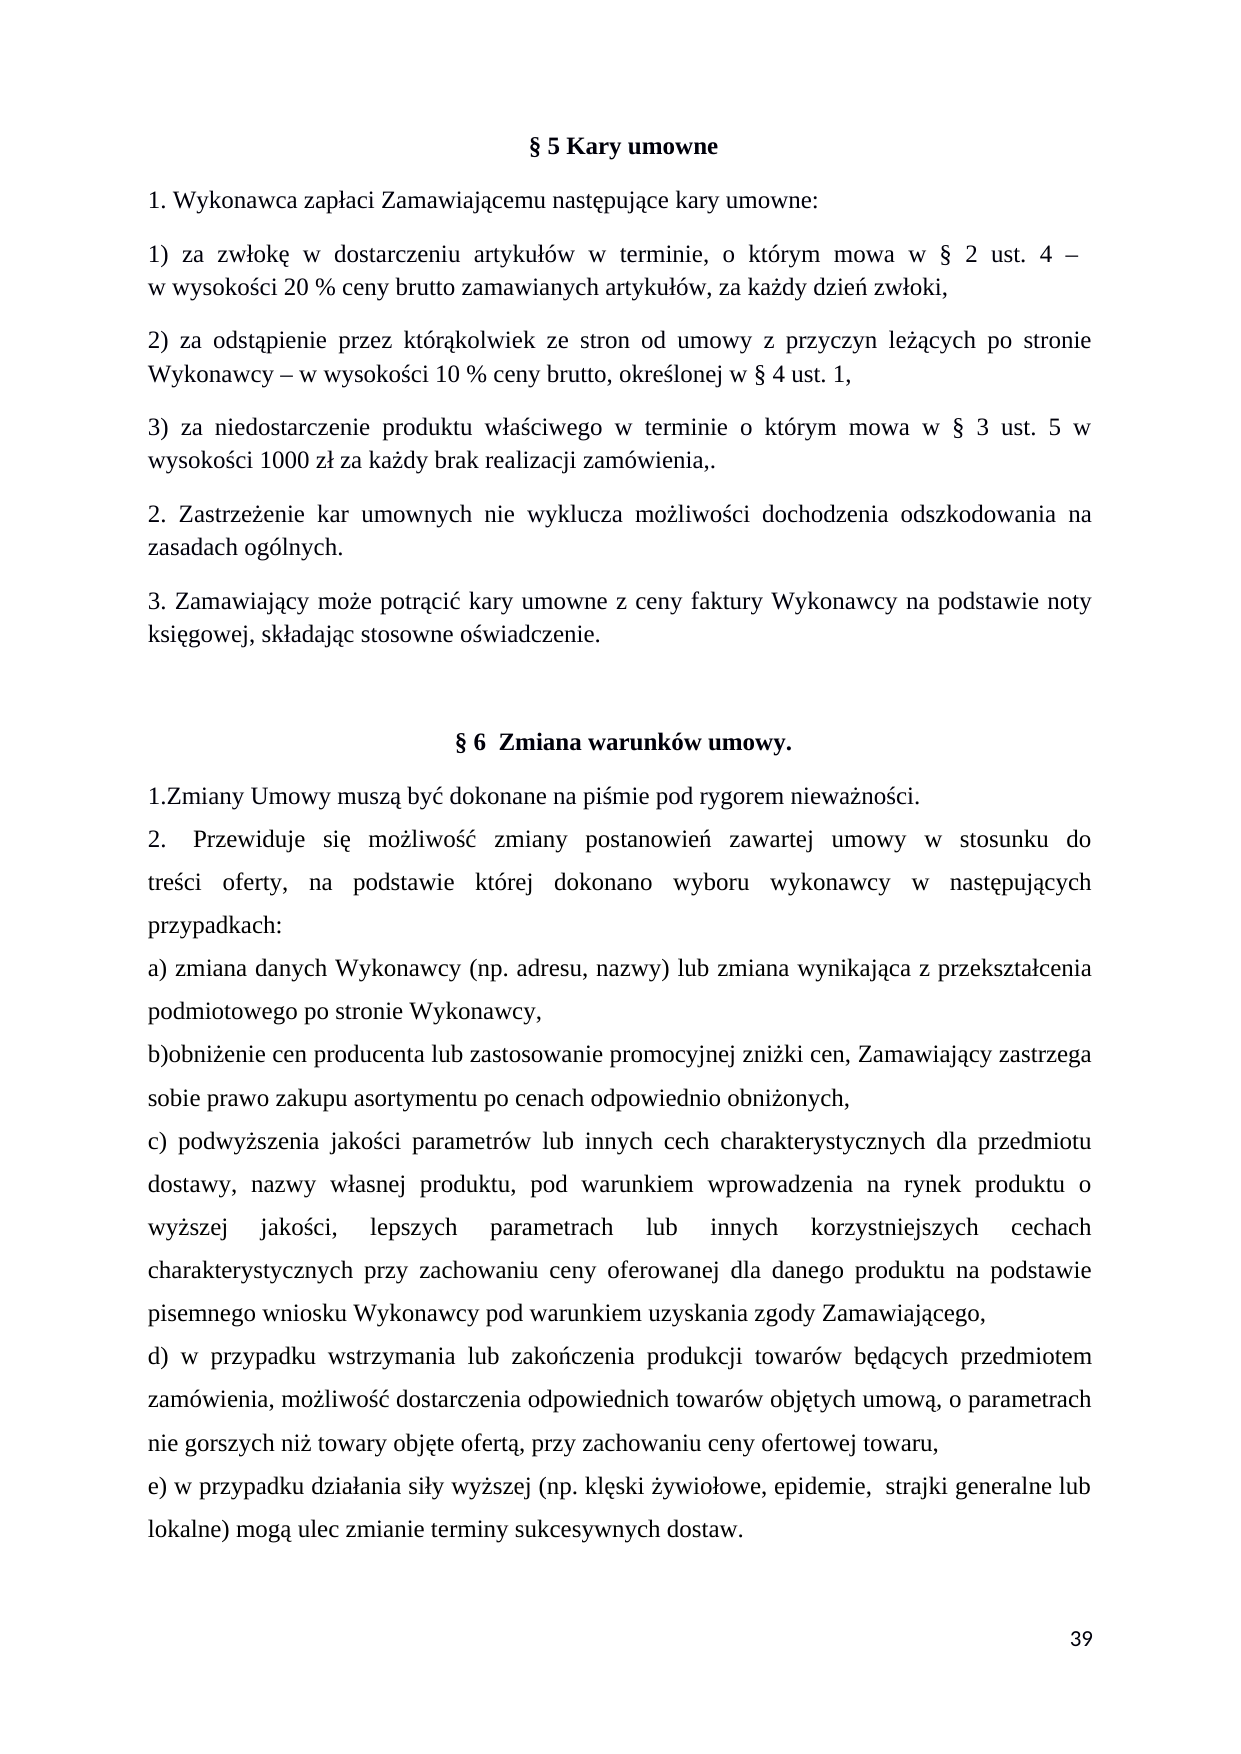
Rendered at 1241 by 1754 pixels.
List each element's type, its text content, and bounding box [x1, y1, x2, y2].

text c) podwyższenia jakości parametrów lub innych cech charakterystycznych dla przedmiotu dostawy, nazwy własnej produktu, pod warunkiem wprowadzenia na rynek produktu o wyższej jakości, lepszych parametrach lub innych korzystniejszych cechach charakterystycznych przy zachowaniu ceny oferowanej dla danego produktu na podstawie pisemnego wniosku Wykonawcy pod warunkiem uzyskania zgody Zamawiającego, [148, 1126, 1093, 1327]
text a) zmiana danych Wykonawcy (np. adresu, nazwy) lub zmiana wynikająca z przekształcenia podmiotowego po stronie Wykonawcy, [148, 953, 1093, 1025]
text 3. Zamawiający może potrącić kary umowne z ceny faktury Wykonawcy na podstawie noty księgowej, składając stosowne oświadczenie. [148, 586, 1093, 648]
text 1) za zwłokę w dostarczeniu artykułów w terminie, o którym mowa w § 2 ust. 4 – w wysokości 20 % ceny brutto zamawianych artykułów, za każdy dzień zwłoki, [148, 239, 1093, 301]
text 1. Wykonawca zapłaci Zamawiającemu następujące kary umowne: [148, 185, 1093, 214]
text e) w przypadku działania siły wyższej (np. klęski żywiołowe, epidemie, strajki generalne lub lokalne) mogą ulec zmianie terminy sukcesywnych dostaw. [148, 1471, 1093, 1543]
text 3) za niedostarczenie produktu właściwego w terminie o którym mowa w § 3 ust. 5 w wysokości 1000 zł za każdy brak realizacji zamówienia,. [148, 412, 1093, 474]
text d) w przypadku wstrzymania lub zakończenia produkcji towarów będących przedmiotem zamówienia, możliwość dostarczenia odpowiednich towarów objętych umową, o parametrach nie gorszych niż towary objęte ofertą, przy zachowaniu ceny ofertowej towaru, [148, 1341, 1093, 1456]
text § 6 Zmiana warunków umowy. [148, 727, 1093, 756]
text b)obniżenie cen producenta lub zastosowanie promocyjnej zniżki cen, Zamawiający zastrzega sobie prawo zakupu asortymentu po cenach odpowiednio obniżonych, [148, 1039, 1093, 1111]
text 2. Przewiduje się możliwość zmiany postanowień zawartej umowy w stosunku do treści oferty, na podstawie której dokonano wyboru wykonawcy w następujących przypadkach: [148, 824, 1093, 939]
text 2. Zastrzeżenie kar umownych nie wyklucza możliwości dochodzenia odszkodowania na zasadach ogólnych. [148, 499, 1093, 561]
text 1.Zmiany Umowy muszą być dokonane na piśmie pod rygorem nieważności. [148, 781, 1093, 809]
text 2) za odstąpienie przez którąkolwiek ze stron od umowy z przyczyn leżących po stronie Wykonawcy – w wysokości 10 % ceny brutto, określonej w § 4 ust. 1, [148, 326, 1093, 387]
text § 5 Kary umowne [148, 131, 1093, 160]
